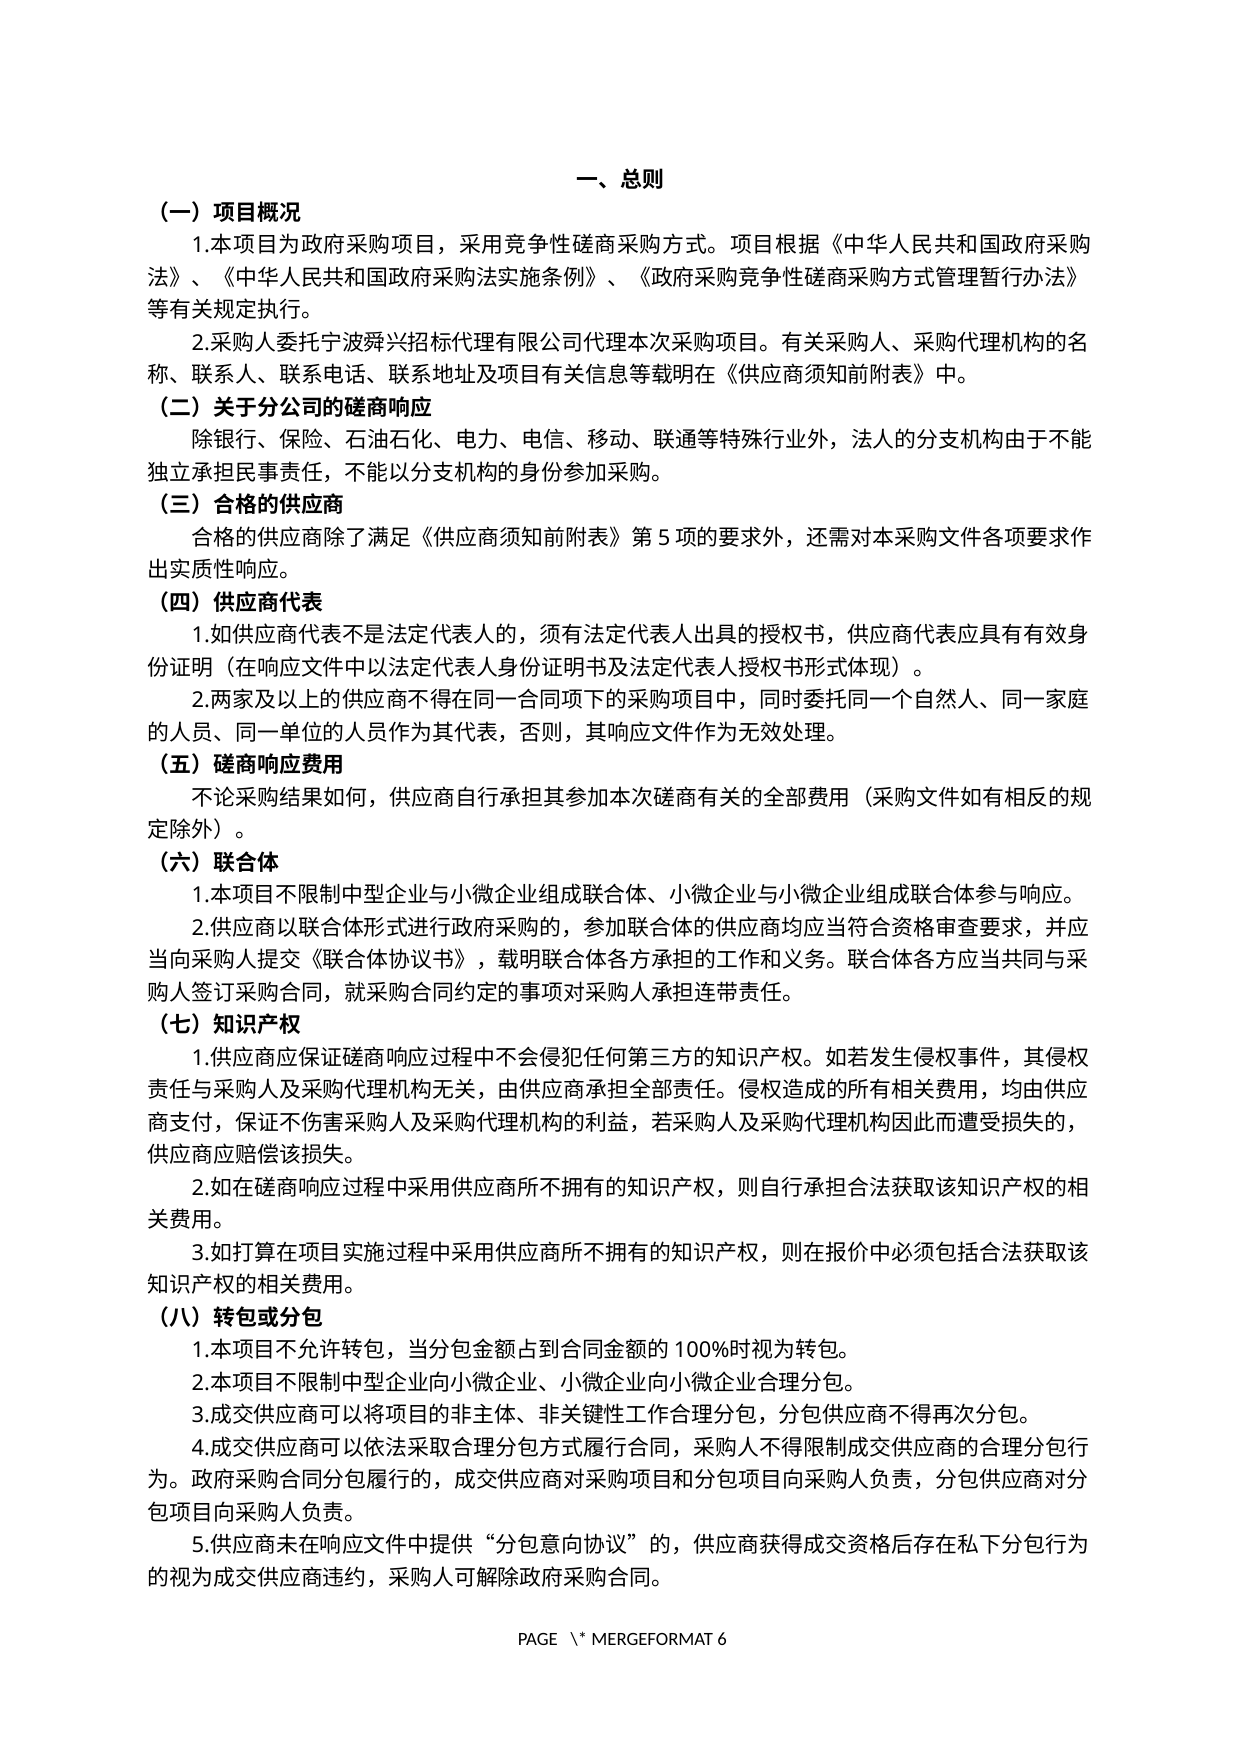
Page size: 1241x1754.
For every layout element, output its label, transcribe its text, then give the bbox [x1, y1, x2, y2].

text 合格的供应商除了满足《供应商须知前附表》第5项的要求外，还需对本采购文件各项要求作出实质性响应。 [148, 519, 1092, 584]
text （一）项目概况 [148, 194, 1092, 227]
text （五）磋商响应费用 [148, 747, 1092, 779]
text 除银行、保险、石油石化、电力、电信、移动、联通等特殊行业外，法人的分支机构由于不能独立承担民事责任，不能以分支机构的身份参加采购。 [148, 422, 1092, 487]
text （四）供应商代表 [148, 584, 1092, 617]
text （六）联合体 [148, 844, 1092, 877]
text （七）知识产权 [148, 1007, 1092, 1039]
text 4.成交供应商可以依法采取合理分包方式履行合同，采购人不得限制成交供应商的合理分包行为。政府采购合同分包履行的，成交供应商对采购项目和分包项目向采购人负责，分包供应商对分包项目向采购人负责。 [148, 1429, 1092, 1527]
text 1.本项目为政府采购项目，采用竞争性磋商采购方式。项目根据《中华人民共和国政府采购法》、《中华人民共和国政府采购法实施条例》、《政府采购竞争性磋商采购方式管理暂行办法》等有关规定执行。 [148, 227, 1092, 324]
text 1.供应商应保证磋商响应过程中不会侵犯任何第三方的知识产权。如若发生侵权事件，其侵权责任与采购人及采购代理机构无关，由供应商承担全部责任。侵权造成的所有相关费用，均由供应商支付，保证不伤害采购人及采购代理机构的利益，若采购人及采购代理机构因此而遭受损失的，供应商应赔偿该损失。 [148, 1039, 1092, 1169]
text 3.成交供应商可以将项目的非主体、非关键性工作合理分包，分包供应商不得再次分包。 [148, 1397, 1092, 1429]
text 2.如在磋商响应过程中采用供应商所不拥有的知识产权，则自行承担合法获取该知识产权的相关费用。 [148, 1169, 1092, 1234]
text （八）转包或分包 [148, 1299, 1092, 1332]
text 2.两家及以上的供应商不得在同一合同项下的采购项目中，同时委托同一个自然人、同一家庭的人员、同一单位的人员作为其代表，否则，其响应文件作为无效处理。 [148, 682, 1092, 747]
text 1.如供应商代表不是法定代表人的，须有法定代表人出具的授权书，供应商代表应具有有效身份证明（在响应文件中以法定代表人身份证明书及法定代表人授权书形式体现）。 [148, 617, 1092, 682]
text （三）合格的供应商 [148, 487, 1092, 519]
text 2.采购人委托宁波舜兴招标代理有限公司代理本次采购项目。有关采购人、采购代理机构的名称、联系人、联系电话、联系地址及项目有关信息等载明在《供应商须知前附表》中。 [148, 324, 1092, 389]
text （二）关于分公司的磋商响应 [148, 389, 1092, 422]
text 2.本项目不限制中型企业向小微企业、小微企业向小微企业合理分包。 [148, 1364, 1092, 1397]
text 1.本项目不允许转包，当分包金额占到合同金额的100%时视为转包。 [148, 1332, 1092, 1364]
text 3.如打算在项目实施过程中采用供应商所不拥有的知识产权，则在报价中必须包括合法获取该知识产权的相关费用。 [148, 1234, 1092, 1299]
text 不论采购结果如何，供应商自行承担其参加本次磋商有关的全部费用（采购文件如有相反的规定除外）。 [148, 779, 1092, 844]
text 1.本项目不限制中型企业与小微企业组成联合体、小微企业与小微企业组成联合体参与响应。 [148, 877, 1092, 909]
text 2.供应商以联合体形式进行政府采购的，参加联合体的供应商均应当符合资格审查要求，并应当向采购人提交《联合体协议书》，载明联合体各方承担的工作和义务。联合体各方应当共同与采购人签订采购合同，就采购合同约定的事项对采购人承担连带责任。 [148, 909, 1092, 1007]
text 5.供应商未在响应文件中提供“分包意向协议”的，供应商获得成交资格后存在私下分包行为的视为成交供应商违约，采购人可解除政府采购合同。 [148, 1527, 1092, 1592]
text 一、总则 [148, 162, 1092, 194]
